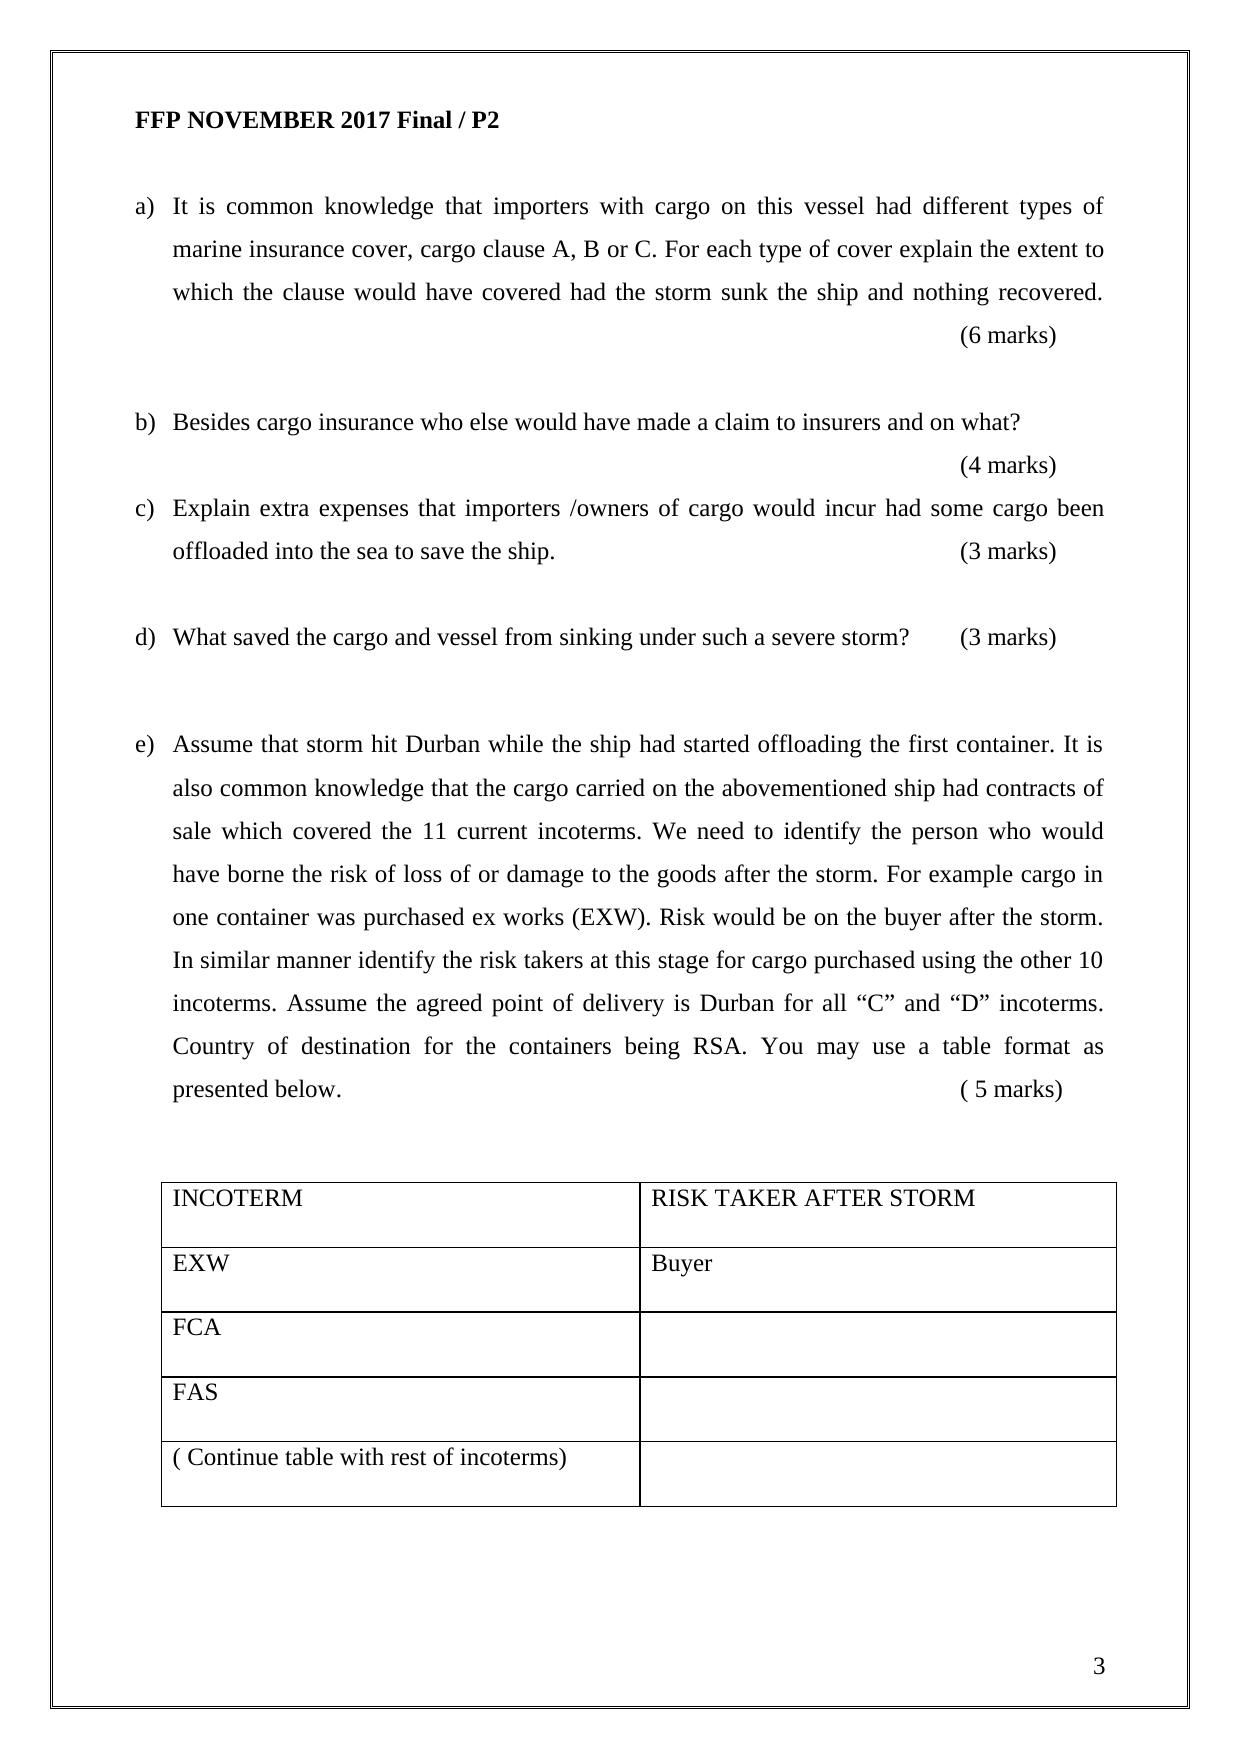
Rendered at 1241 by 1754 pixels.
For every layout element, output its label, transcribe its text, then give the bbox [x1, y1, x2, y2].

table_cell EXW [162, 1248, 639, 1311]
table_cell ( Continue table with rest of incoterms) [162, 1442, 639, 1506]
table_header RISK TAKER AFTER STORM [641, 1183, 1116, 1247]
list Explain extra expenses that importers /owners of cargo would incur had some cargo been offloaded into the sea to save the ship. (3 marks) [135, 493, 1105, 565]
table_cell [641, 1313, 1116, 1376]
table_cell FAS [162, 1378, 639, 1441]
list Assume that storm hit Durban while the ship had started offloading the first container. It is also common knowledge that the cargo carried on the abovementioned ship had contracts of sale which covered the 11 current incoterms. We need to identify the person who would have borne the risk of loss of or damage to the goods after the storm. For example cargo in one container was purchased ex works (EXW). Risk would be on the buyer after the storm. In similar manner identify the risk takers at this stage for cargo purchased using the other 10 incoterms. Assume the agreed point of delivery is Durban for all “C” and “D” incoterms. Country of destination for the containers being RSA. You may use a table format as presented below. ( 5 marks) [135, 729, 1105, 1103]
list It is common knowledge that importers with cargo on this vessel had different types of marine insurance cover, cargo clause A, B or C. For each type of cover explain the extent to which the clause would have covered had the storm sunk the ship and nothing recovered. (6 marks) [135, 191, 1105, 349]
table_header INCOTERM [162, 1183, 639, 1247]
text FFP NOVEMBER 2017 Final / P2 [135, 105, 1105, 134]
list (4 marks) [885, 450, 1105, 479]
table_cell [641, 1378, 1116, 1441]
table_cell Buyer [641, 1248, 1116, 1311]
table_cell [641, 1442, 1116, 1506]
list Besides cargo insurance who else would have made a claim to insurers and on what? [135, 407, 1105, 436]
table_cell FCA [162, 1313, 639, 1376]
list What saved the cargo and vessel from sinking under such a severe storm? (3 marks) [135, 622, 1105, 651]
